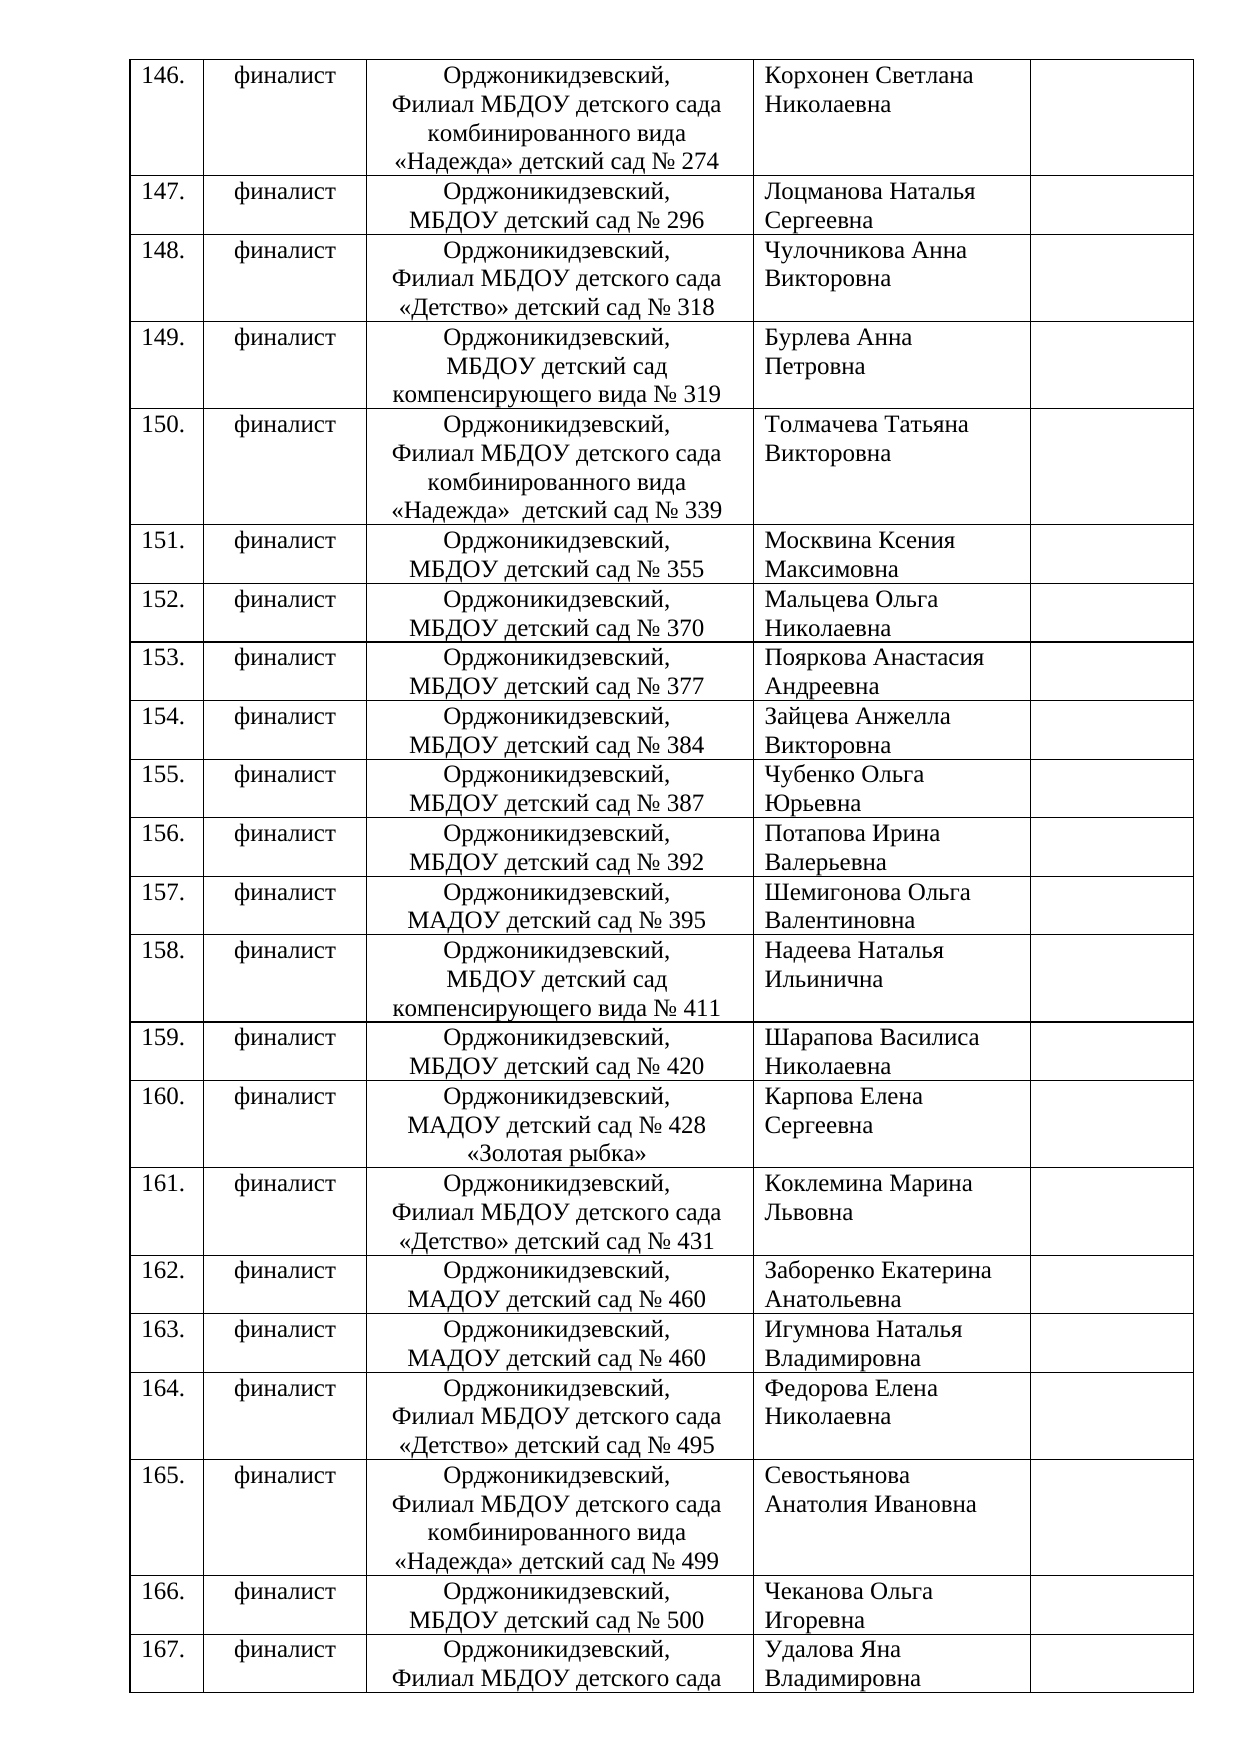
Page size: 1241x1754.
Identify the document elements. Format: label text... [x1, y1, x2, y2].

table_cell Лоцманова Наталья Сергеевна [754, 176, 1030, 234]
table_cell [754, 1635, 1030, 1692]
table_cell Игумнова Наталья Владимировна [754, 1314, 1030, 1372]
table_cell Орджоникидзевский, МБДОУ детский сад № 392 [367, 818, 753, 876]
table_cell [1031, 701, 1193, 758]
table_cell Бурлева Анна Петровна [754, 322, 1030, 408]
table_cell финалист [204, 1373, 366, 1459]
table_cell Шемигонова Ольга Валентиновна [754, 877, 1030, 934]
table_cell [131, 1023, 203, 1080]
table_cell финалист [204, 701, 366, 758]
table_cell [131, 1168, 203, 1254]
table_cell Орджоникидзевский, МБДОУ детский сад компенсирующего вида № 319 [367, 322, 753, 408]
table_cell Надеева Наталья Ильинична [754, 935, 1030, 1021]
table_cell [1031, 409, 1193, 524]
table_cell [131, 1635, 203, 1692]
table_cell финалист [204, 877, 366, 934]
table_cell финалист [204, 60, 366, 175]
table_cell Орджоникидзевский, МБДОУ детский сад № 500 [367, 1576, 753, 1633]
table_cell [131, 701, 203, 758]
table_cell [367, 1635, 753, 1692]
table_cell Орджоникидзевский, МАДОУ детский сад № 395 [367, 877, 753, 934]
table_cell финалист [204, 760, 366, 817]
table_cell [131, 176, 203, 234]
table_cell [1031, 1373, 1193, 1459]
table_cell [1031, 877, 1193, 934]
table_cell Орджоникидзевский, МБДОУ детский сад № 377 [367, 643, 753, 700]
table_cell финалист [204, 525, 366, 583]
table_cell финалист [204, 1256, 366, 1313]
table_cell финалист [204, 1168, 366, 1254]
table_cell Орджоникидзевский, Филиал МБДОУ детского сада комбинированного вида «Надежда» детский сад № 339 [367, 409, 753, 524]
table_cell Федорова Елена Николаевна [754, 1373, 1030, 1459]
table_cell [1031, 176, 1193, 234]
table_cell [1031, 584, 1193, 641]
table_cell [1031, 322, 1193, 408]
table_cell [131, 1576, 203, 1633]
table_cell Чубенко Ольга Юрьевна [754, 760, 1030, 817]
table_cell Орджоникидзевский, МБДОУ детский сад № 355 [367, 525, 753, 583]
table_cell Чулочникова Анна Викторовна [754, 235, 1030, 321]
table_cell Корхонен Светлана Николаевна [754, 60, 1030, 175]
table_cell [131, 322, 203, 408]
table_cell Толмачева Татьяна Викторовна [754, 409, 1030, 524]
table_cell Орджоникидзевский, Филиал МБДОУ детского сада «Детство» детский сад № 318 [367, 235, 753, 321]
table_cell Орджоникидзевский, Филиал МБДОУ детского сада комбинированного вида «Надежда» детский сад № 499 [367, 1460, 753, 1575]
table_cell Орджоникидзевский, МБДОУ детский сад № 296 [367, 176, 753, 234]
table_cell финалист [204, 1081, 366, 1167]
table_cell [1031, 1460, 1193, 1575]
table_cell финалист [204, 322, 366, 408]
table_cell финалист [204, 584, 366, 641]
table_cell Орджоникидзевский, Филиал МБДОУ детского сада комбинированного вида «Надежда» детский сад № 274 [367, 60, 753, 175]
table_cell [131, 1460, 203, 1575]
table_cell Орджоникидзевский, МБДОУ детский сад № 370 [367, 584, 753, 641]
table_cell финалист [204, 1576, 366, 1633]
table_cell [1031, 1081, 1193, 1167]
table_cell [131, 525, 203, 583]
table_cell Заборенко Екатерина Анатольевна [754, 1256, 1030, 1313]
table_cell [131, 1081, 203, 1167]
table_cell [131, 60, 203, 175]
table_cell [131, 935, 203, 1021]
table_cell [1031, 60, 1193, 175]
table_cell [131, 877, 203, 934]
table_cell [131, 818, 203, 876]
table_cell финалист [204, 1460, 366, 1575]
table_cell Потапова Ирина Валерьевна [754, 818, 1030, 876]
table_cell Орджоникидзевский, МБДОУ детский сад № 384 [367, 701, 753, 758]
table_cell [1031, 643, 1193, 700]
table_cell [1031, 818, 1193, 876]
table_cell Пояркова Анастасия Андреевна [754, 643, 1030, 700]
table_cell Мальцева Ольга Николаевна [754, 584, 1030, 641]
table_cell финалист [204, 176, 366, 234]
table_cell финалист [204, 1023, 366, 1080]
table_cell финалист [204, 1635, 366, 1692]
table_cell Москвина Ксения Максимовна [754, 525, 1030, 583]
table_cell [131, 235, 203, 321]
table_cell [1031, 1168, 1193, 1254]
table_cell Коклемина Марина Львовна [754, 1168, 1030, 1254]
table_cell Орджоникидзевский, МАДОУ детский сад № 428 «Золотая рыбка» [367, 1081, 753, 1167]
table_cell Орджоникидзевский, МАДОУ детский сад № 460 [367, 1314, 753, 1372]
table_cell [131, 584, 203, 641]
table_cell Чеканова Ольга Игоревна [754, 1576, 1030, 1633]
table_cell Орджоникидзевский, МБДОУ детский сад № 420 [367, 1023, 753, 1080]
table_cell [131, 1314, 203, 1372]
table_cell [1031, 235, 1193, 321]
table_cell [131, 409, 203, 524]
table_cell Орджоникидзевский, МАДОУ детский сад № 460 [367, 1256, 753, 1313]
table_cell Орджоникидзевский, МБДОУ детский сад № 387 [367, 760, 753, 817]
table_cell [1031, 935, 1193, 1021]
table_cell Орджоникидзевский, Филиал МБДОУ детского сада «Детство» детский сад № 495 [367, 1373, 753, 1459]
table_cell финалист [204, 409, 366, 524]
table_cell Севостьянова Анатолия Ивановна [754, 1460, 1030, 1575]
table_cell Зайцева Анжелла Викторовна [754, 701, 1030, 758]
table_cell [131, 1256, 203, 1313]
table_cell [131, 760, 203, 817]
table_cell [1031, 1314, 1193, 1372]
table_cell [1031, 1023, 1193, 1080]
table_cell финалист [204, 1314, 366, 1372]
table_cell [131, 1373, 203, 1459]
table_cell Шарапова Василиса Николаевна [754, 1023, 1030, 1080]
table_cell финалист [204, 235, 366, 321]
table_cell [1031, 1635, 1193, 1692]
table_cell финалист [204, 643, 366, 700]
table_cell [1031, 760, 1193, 817]
table_cell [1031, 1256, 1193, 1313]
table_cell Орджоникидзевский, МБДОУ детский сад компенсирующего вида № 411 [367, 935, 753, 1021]
table_cell Карпова Елена Сергеевна [754, 1081, 1030, 1167]
table_cell Орджоникидзевский, Филиал МБДОУ детского сада «Детство» детский сад № 431 [367, 1168, 753, 1254]
table_cell [131, 643, 203, 700]
table_cell [1031, 525, 1193, 583]
table_cell [1031, 1576, 1193, 1633]
table_cell финалист [204, 818, 366, 876]
table_cell финалист [204, 935, 366, 1021]
